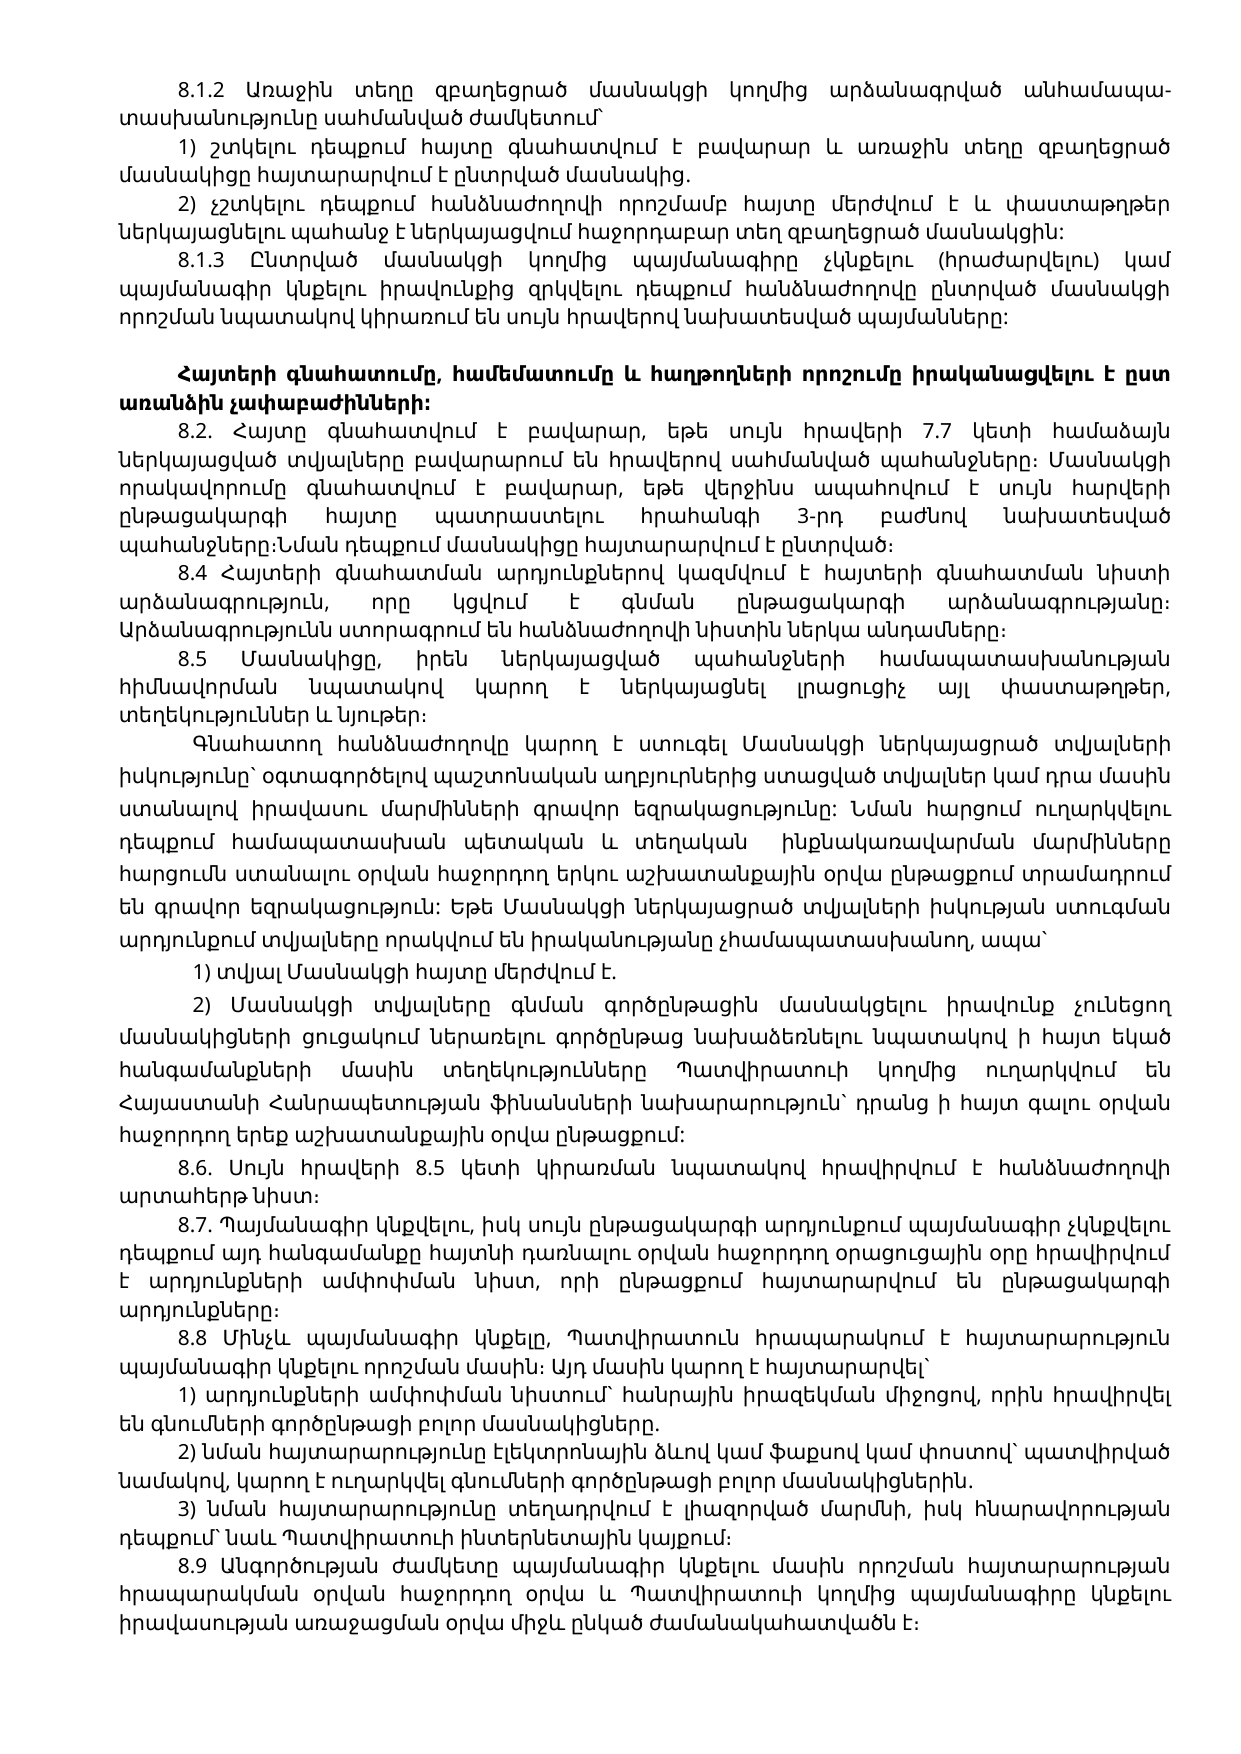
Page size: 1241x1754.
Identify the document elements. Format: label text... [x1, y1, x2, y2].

text 2) Մասնակցի տվյալները գնման գործընթացին մասնակցելու իրավունք չունեցող մասնակիցների ցուցակում ներառելու գործընթաց նախաձեռնելու նպատակով ի հայտ եկած հանգամանքների մասին տեղեկությունները Պատվիրատուի կողմից ուղարկվում են Հայաստանի Հանրապետության ֆինանսների նախարարություն` դրանց ի հայտ գալու օրվան հաջորդող երեք աշխատանքային օրվա ընթացքում: [118, 990, 1171, 1149]
text 1) շտկելու դեպքում հայտը գնահատվում է բավարար և առաջին տեղը զբաղեցրած մասնակիցը հայտարարվում է ընտրված մասնակից. [118, 132, 1171, 189]
text 8.8 Մինչև պայմանագիր կնքելը, Պատվիրատուն հրապարակում է հայտարարություն պայմանագիր կնքելու որոշման մասին։ Այդ մասին կարող է հայտարարվել` [118, 1323, 1171, 1380]
text Գնահատող հանձնաժողովը կարող է ստուգել Մասնակցի ներկայացրած տվյալների իսկությունը` օգտագործելով պաշտոնական աղբյուրներից ստացված տվյալներ կամ դրա մասին ստանալով իրավասու մարմինների գրավոր եզրակացությունը: Նման հարցում ուղարկվելու դեպքում համապատասխան պետական և տեղական ինքնակառավարման մարմինները հարցումն ստանալու օրվան հաջորդող երկու աշխատանքային օրվա ընթացքում տրամադրում են գրավոր եզրակացություն: Եթե Մասնակցի ներկայացրած տվյալների իսկության ստուգման արդյունքում տվյալները որակվում են իրականությանը չհամապատասխանող, ապա` [118, 729, 1171, 953]
text 8.5 Մասնակիցը, իրեն ներկայացված պահանջների համապատասխանության հիմնավորման նպատակով կարող է ներկայացնել լրացուցիչ այլ փաստաթղթեր, տեղեկություններ և նյութեր։ [118, 644, 1171, 729]
text 1) տվյալ Մասնակցի հայտը մերժվում է. [118, 957, 1171, 986]
text 8.2. Հայտը գնահատվում է բավարար, եթե սույն հրավերի 7.7 կետի համաձայն ներկայացված տվյալները բավարարում են հրավերով սահմանված պահանջները։ Մասնակցի որակավորումը գնահատվում է բավարար, եթե վերջինս ապահովում է սույն հարվերի ընթացակարգի հայտը պատրաստելու հրահանգի 3-րդ բաժնով նախատեսված պահանջները։Նման դեպքում մասնակիցը հայտարարվում է ընտրված։ [118, 416, 1171, 558]
text 8.6. Սույն հրավերի 8.5 կետի կիրառման նպատակով հրավիրվում է հանձնաժողովի արտահերթ նիստ։ [118, 1153, 1171, 1210]
text 2) նման հայտարարությունը էլեկտրոնային ձևով կամ ֆաքսով կամ փոստով` պատվիրված նամակով, կարող է ուղարկվել գնումների գործընթացի բոլոր մասնակիցներին. [118, 1437, 1171, 1494]
text Հայտերի գնահատումը, համեմատումը և հաղթողների որոշումը իրականացվելու է ըստ առանձին չափաբաժինների։ [118, 359, 1171, 416]
text 8.4 Հայտերի գնահատման արդյունքներով կազմվում է հայտերի գնահատման նիստի արձանագրություն, որը կցվում է գնման ընթացակարգի արձանագրությանը։ Արձանագրությունն ստորագրում են հանձնաժողովի նիստին ներկա անդամները։ [118, 558, 1171, 644]
text 1) արդյունքների ամփոփման նիստում` հանրային իրազեկման միջոցով, որին հրավիրվել են գնումների գործընթացի բոլոր մասնակիցները. [118, 1380, 1171, 1437]
text 8.1.3 Ընտրված մասնակցի կողմից պայմանագիրը չկնքելու (հրաժարվելու) կամ պայմանագիր կնքելու իրավունքից զրկվելու դեպքում հանձնաժողովը ընտրված մասնակցի որոշման նպատակով կիրառում են սույն հրավերով նախատեսված պայմանները: [118, 246, 1171, 331]
text 3) նման հայտարարությունը տեղադրվում է լիազորված մարմնի, իսկ հնարավորության դեպքում` նաև Պատվիրատուի ինտերնետային կայքում։ [118, 1494, 1171, 1551]
text 8.7. Պայմանագիր կնքվելու, իսկ սույն ընթացակարգի արդյունքում պայմանագիր չկնքվելու դեպքում այդ հանգամանքը հայտնի դառնալու օրվան հաջորդող օրացուցային օրը հրավիրվում է արդյունքների ամփոփման նիստ, որի ընթացքում հայտարարվում են ընթացակարգի արդյունքները։ [118, 1210, 1171, 1323]
text 8.9 Անգործության ժամկետը պայմանագիր կնքելու մասին որոշման հայտարարության հրապարակման օրվան հաջորդող օրվա և Պատվիրատուի կողմից պայմանագիրը կնքելու իրավասության առաջացման օրվա միջև ընկած ժամանակահատվածն է։ [118, 1551, 1171, 1636]
text 8.1.2 Առաջին տեղը զբաղեցրած մասնակցի կողմից արձանագրված անհամապատասխանությունը սահմանված ժամկետում՝ [118, 75, 1171, 132]
text 2) չշտկելու դեպքում հանձնաժողովի որոշմամբ հայտը մերժվում է և փաստաթղթեր ներկայացնելու պահանջ է ներկայացվում հաջորդաբար տեղ զբաղեցրած մասնակցին: [118, 189, 1171, 246]
